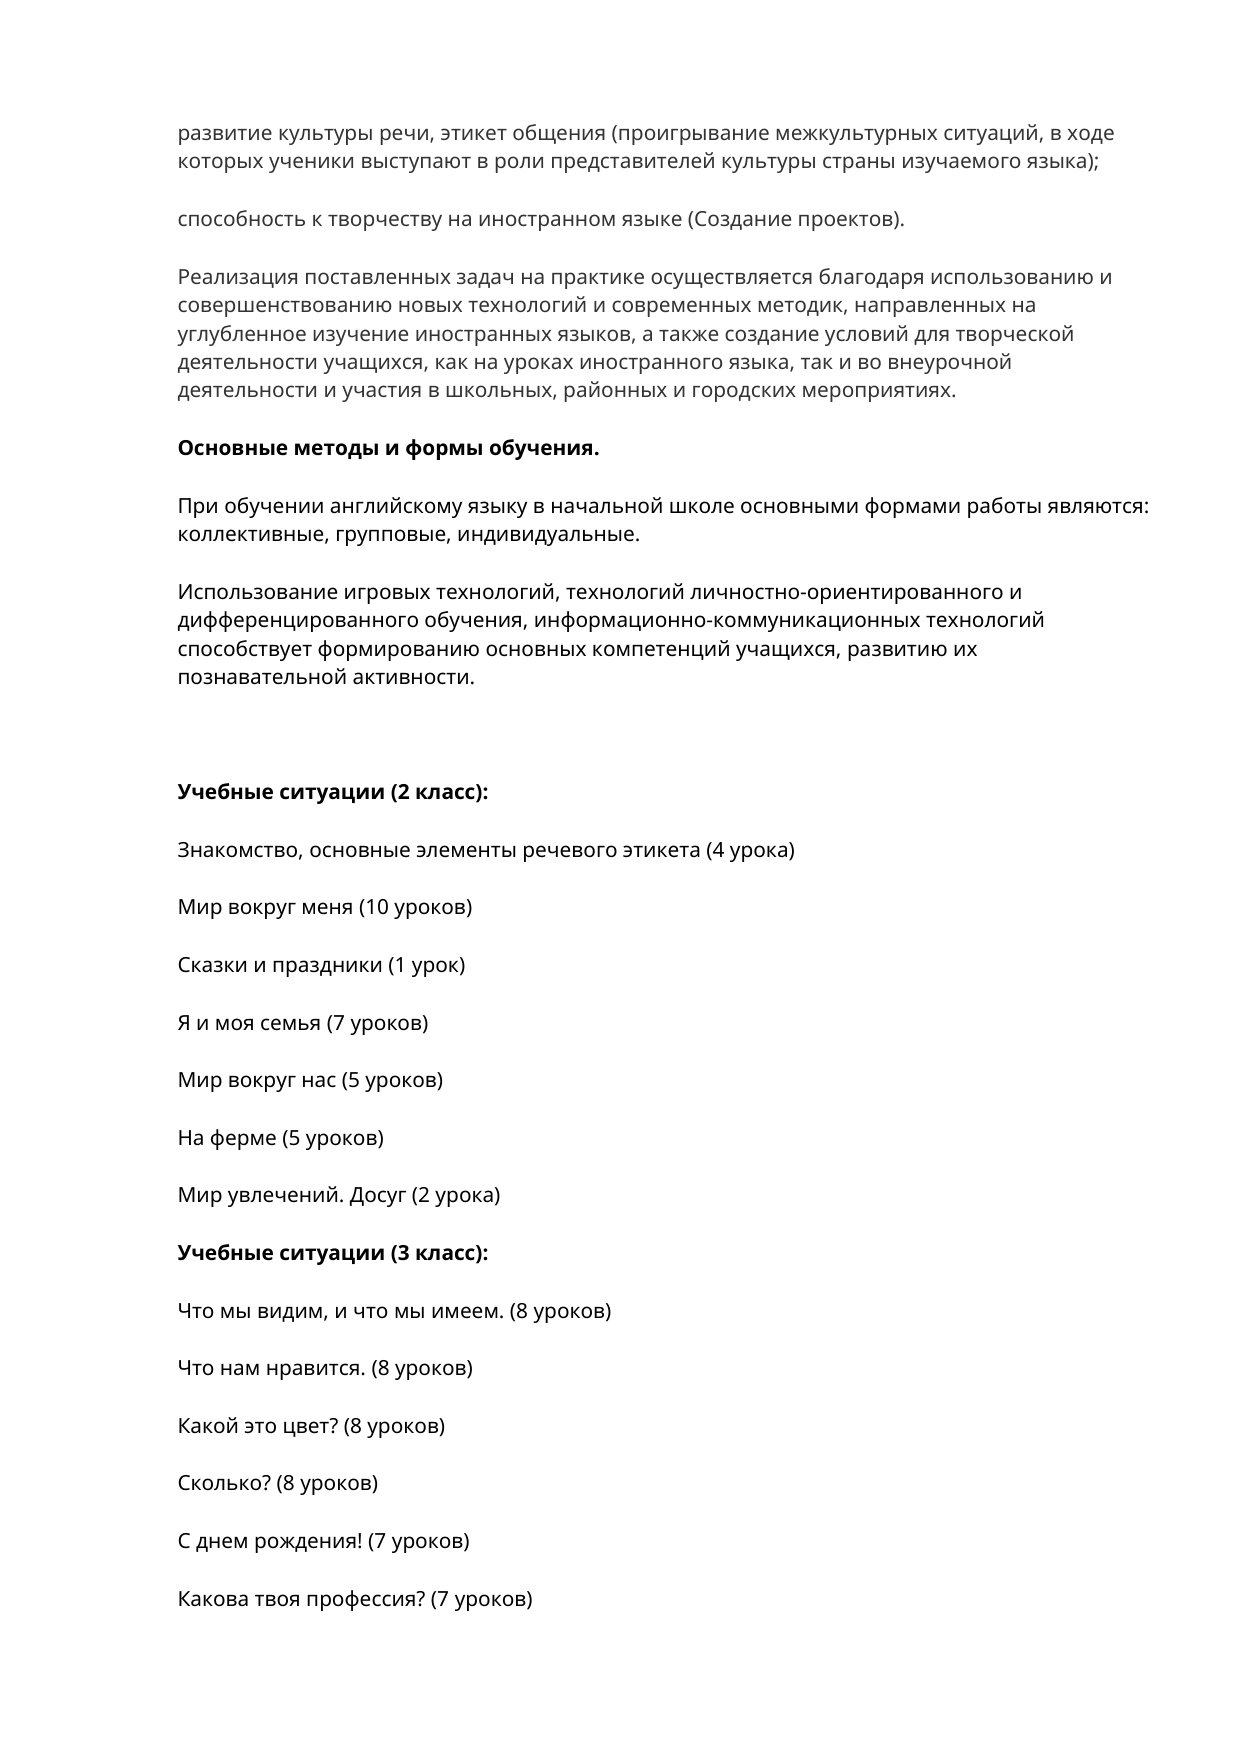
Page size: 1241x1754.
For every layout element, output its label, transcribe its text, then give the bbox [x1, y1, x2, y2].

text На ферме (5 уроков) [177, 1123, 1152, 1151]
text Сколько? (8 уроков) [177, 1468, 1152, 1497]
text При обучении английскому языку в начальной школе основными формами работы являются: коллективные, групповые, индивидуальные. [177, 491, 1152, 548]
text Мир увлечений. Досуг (2 урока) [177, 1181, 1152, 1209]
text Я и моя семья (7 уроков) [177, 1008, 1152, 1036]
text Что мы видим, и что мы имеем. (8 уроков) [177, 1296, 1152, 1324]
text Что нам нравится. (8 уроков) [177, 1353, 1152, 1382]
text Сказки и праздники (1 урок) [177, 950, 1152, 978]
text Знакомство, основные элементы речевого этикета (4 урока) [177, 835, 1152, 863]
text Основные методы и формы обучения. [177, 433, 1152, 462]
text развитие культуры речи, этикет общения (проигрывание межкультурных ситуаций, в ходе которых ученики выступают в роли представителей культуры страны изучаемого языка); [177, 118, 1152, 175]
text Использование игровых технологий, технологий личностно-ориентированного и дифференцированного обучения, информационно-коммуникационных технологий способствует формированию основных компетенций учащихся, развитию их познавательной активности. [177, 577, 1152, 691]
text Учебные ситуации (3 класс): [177, 1238, 1152, 1267]
text Какова твоя профессия? (7 уроков) [177, 1584, 1152, 1612]
text С днем рождения! (7 уроков) [177, 1526, 1152, 1554]
text Мир вокруг нас (5 уроков) [177, 1065, 1152, 1094]
text Реализация поставленных задач на практике осуществляется благодаря использованию и совершенствованию новых технологий и современных методик, направленных на углубленное изучение иностранных языков, а также создание условий для творческой деятельности учащихся, как на уроках иностранного языка, так и во внеурочной деятельности и участия в школьных, районных и городских мероприятиях. [177, 262, 1152, 404]
text Какой это цвет? (8 уроков) [177, 1411, 1152, 1439]
text способность к творчеству на иностранном языке (Создание проектов). [177, 204, 1152, 233]
text Мир вокруг меня (10 уроков) [177, 892, 1152, 921]
text Учебные ситуации (2 класс): [177, 777, 1152, 806]
